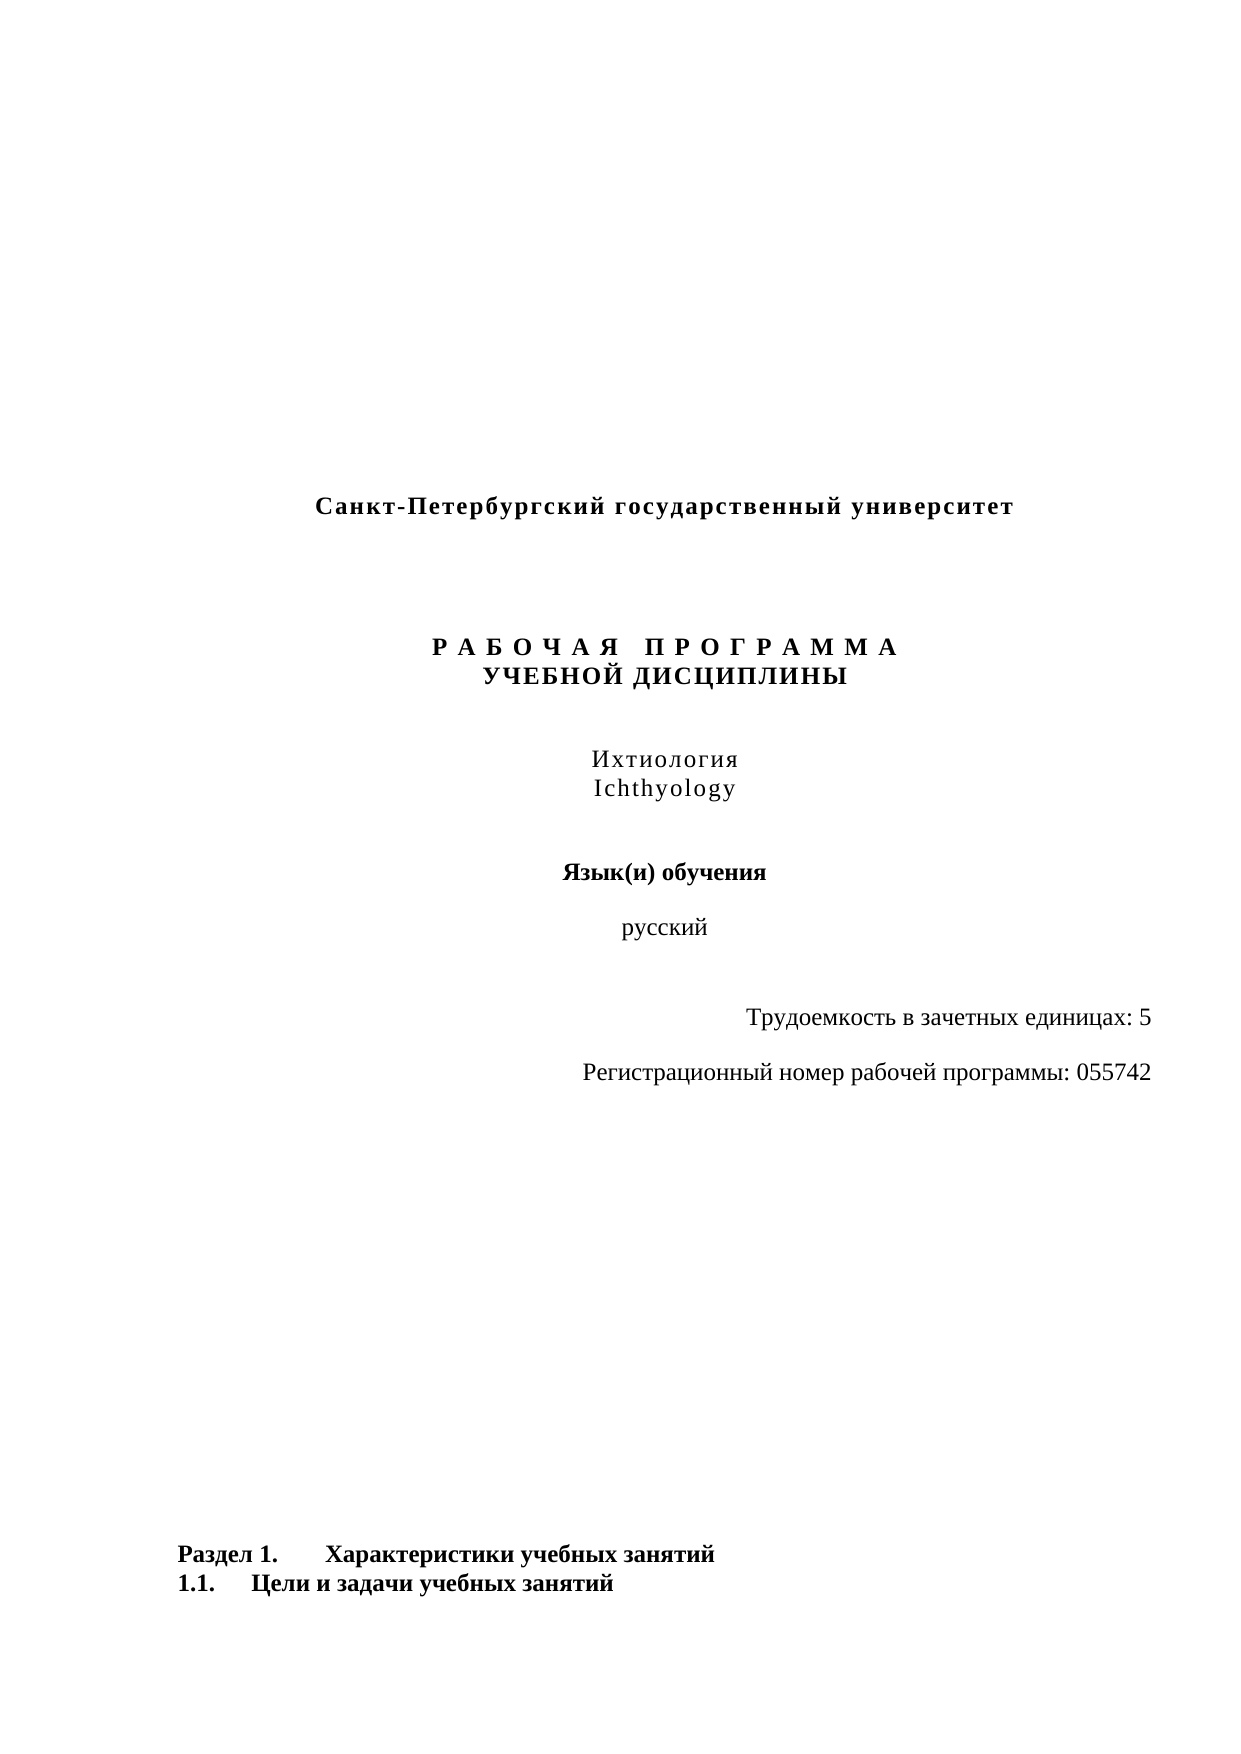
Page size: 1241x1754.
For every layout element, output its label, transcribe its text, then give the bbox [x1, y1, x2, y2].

text Трудоемкость в зачетных единицах: 5 [177, 1002, 1152, 1031]
text Ихтиология [177, 744, 1152, 773]
text Раздел 1. Характеристики учебных занятий [177, 1539, 1152, 1568]
text УЧЕБНОЙ ДИСЦИПЛИНЫ [177, 661, 1152, 689]
text Ichthyology [177, 773, 1152, 802]
text Санкт-Петербургский государственный университет [177, 491, 1152, 520]
text 1.1. Цели и задачи учебных занятий [177, 1568, 1152, 1597]
text русский [177, 912, 1152, 941]
text Регистрационный номер рабочей программы: 055742 [177, 1057, 1152, 1086]
text Р А Б О Ч А Я П Р О Г Р А М М А [177, 632, 1152, 661]
text Язык(и) обучения [177, 857, 1152, 886]
